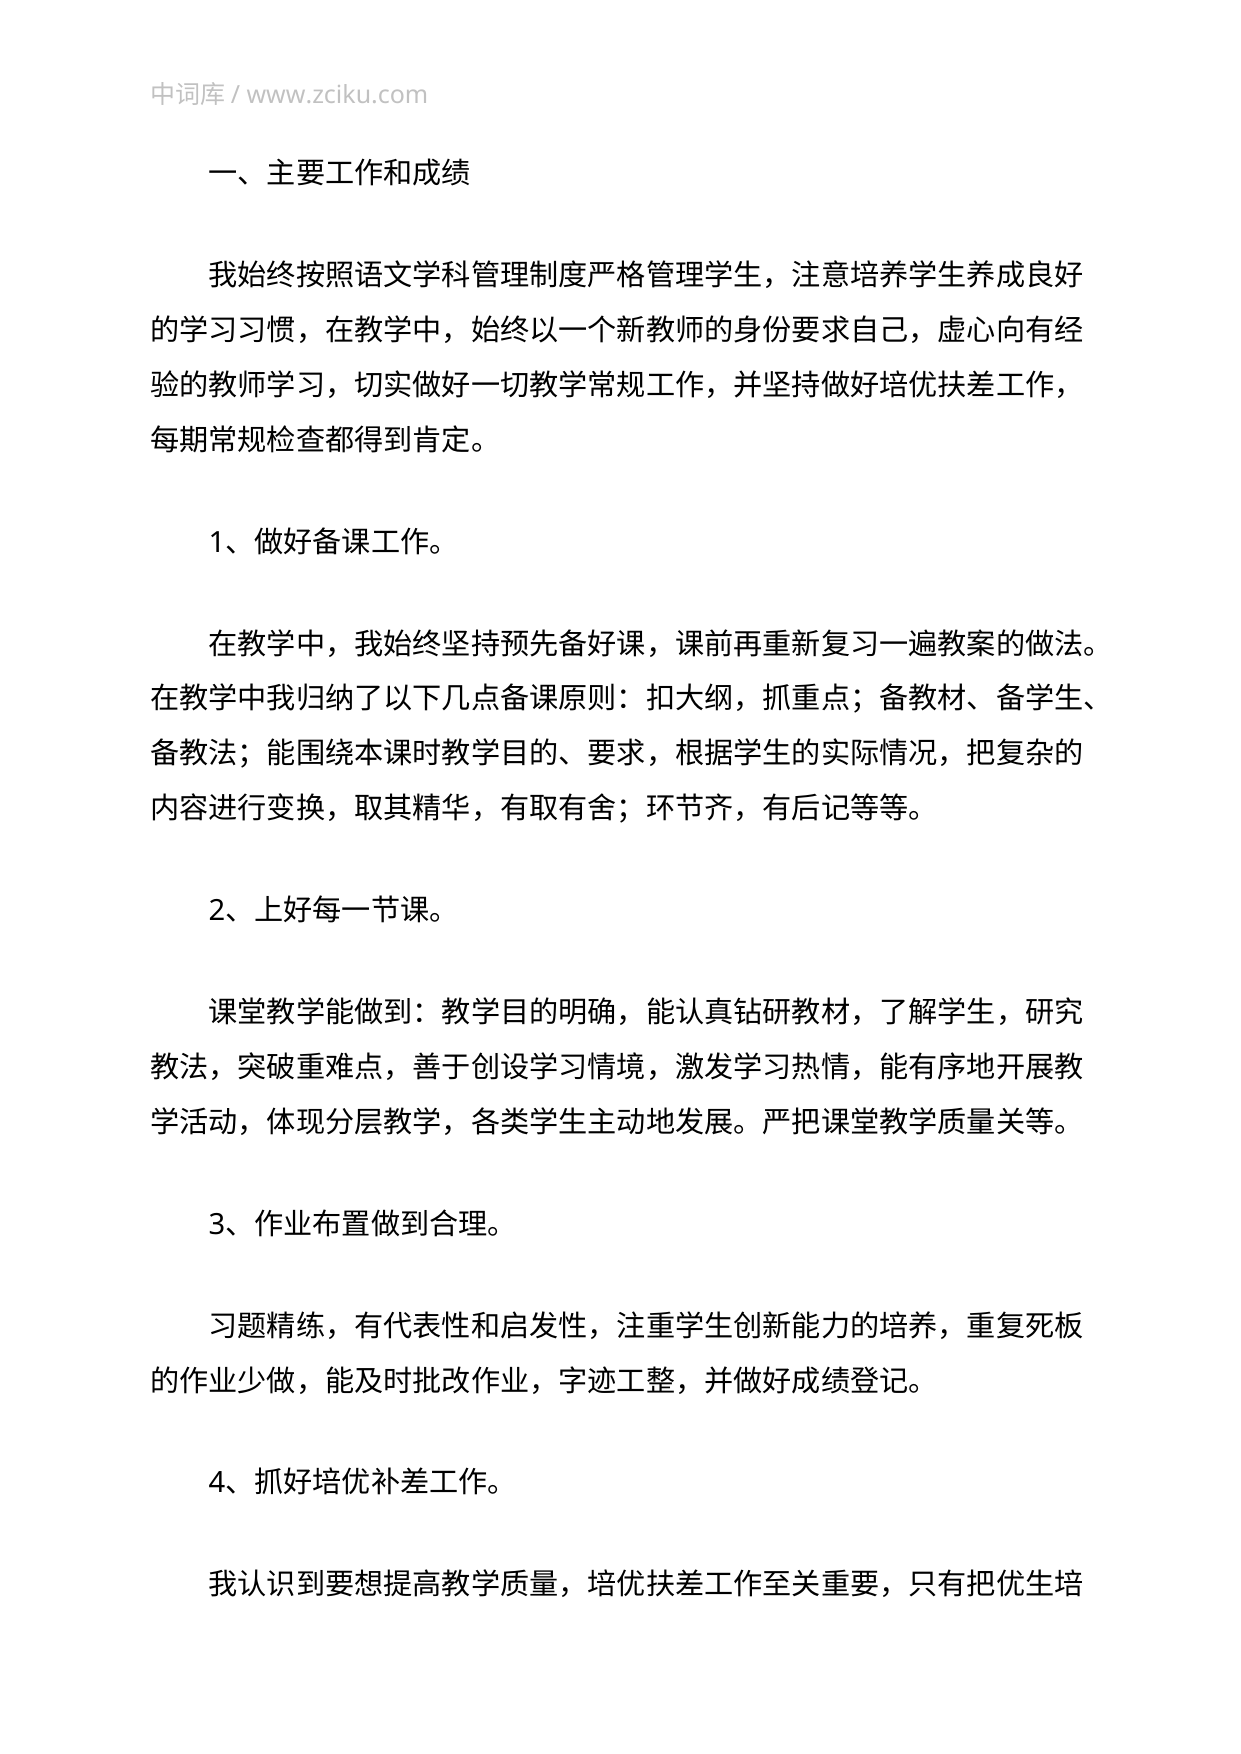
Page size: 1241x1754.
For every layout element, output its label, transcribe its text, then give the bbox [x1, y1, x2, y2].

text 一、主要工作和成绩 [150, 150, 1090, 192]
text 课堂教学能做到：教学目的明确，能认真钻研教材，了解学生，研究教法，突破重难点，善于创设学习情境，激发学习热情，能有序地开展教学活动，体现分层教学，各类学生主动地发展。严把课堂教学质量关等。 [150, 989, 1090, 1141]
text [150, 1561, 1090, 1603]
text 4、抓好培优补差工作。 [150, 1459, 1090, 1501]
text 3、作业布置做到合理。 [150, 1200, 1090, 1243]
text 1、做好备课工作。 [150, 518, 1090, 561]
text 2、上好每一节课。 [150, 887, 1090, 929]
text 习题精练，有代表性和启发性，注重学生创新能力的培养，重复死板的作业少做，能及时批改作业，字迹工整，并做好成绩登记。 [150, 1302, 1090, 1399]
text 在教学中，我始终坚持预先备好课，课前再重新复习一遍教案的做法。在教学中我归纳了以下几点备课原则：扣大纲，抓重点；备教材、备学生、备教法；能围绕本课时教学目的、要求，根据学生的实际情况，把复杂的内容进行变换，取其精华，有取有舍；环节齐，有后记等等。 [150, 620, 1090, 827]
text 我始终按照语文学科管理制度严格管理学生，注意培养学生养成良好的学习习惯，在教学中，始终以一个新教师的身份要求自己，虚心向有经验的教师学习，切实做好一切教学常规工作，并坚持做好培优扶差工作，每期常规检查都得到肯定。 [150, 252, 1090, 459]
